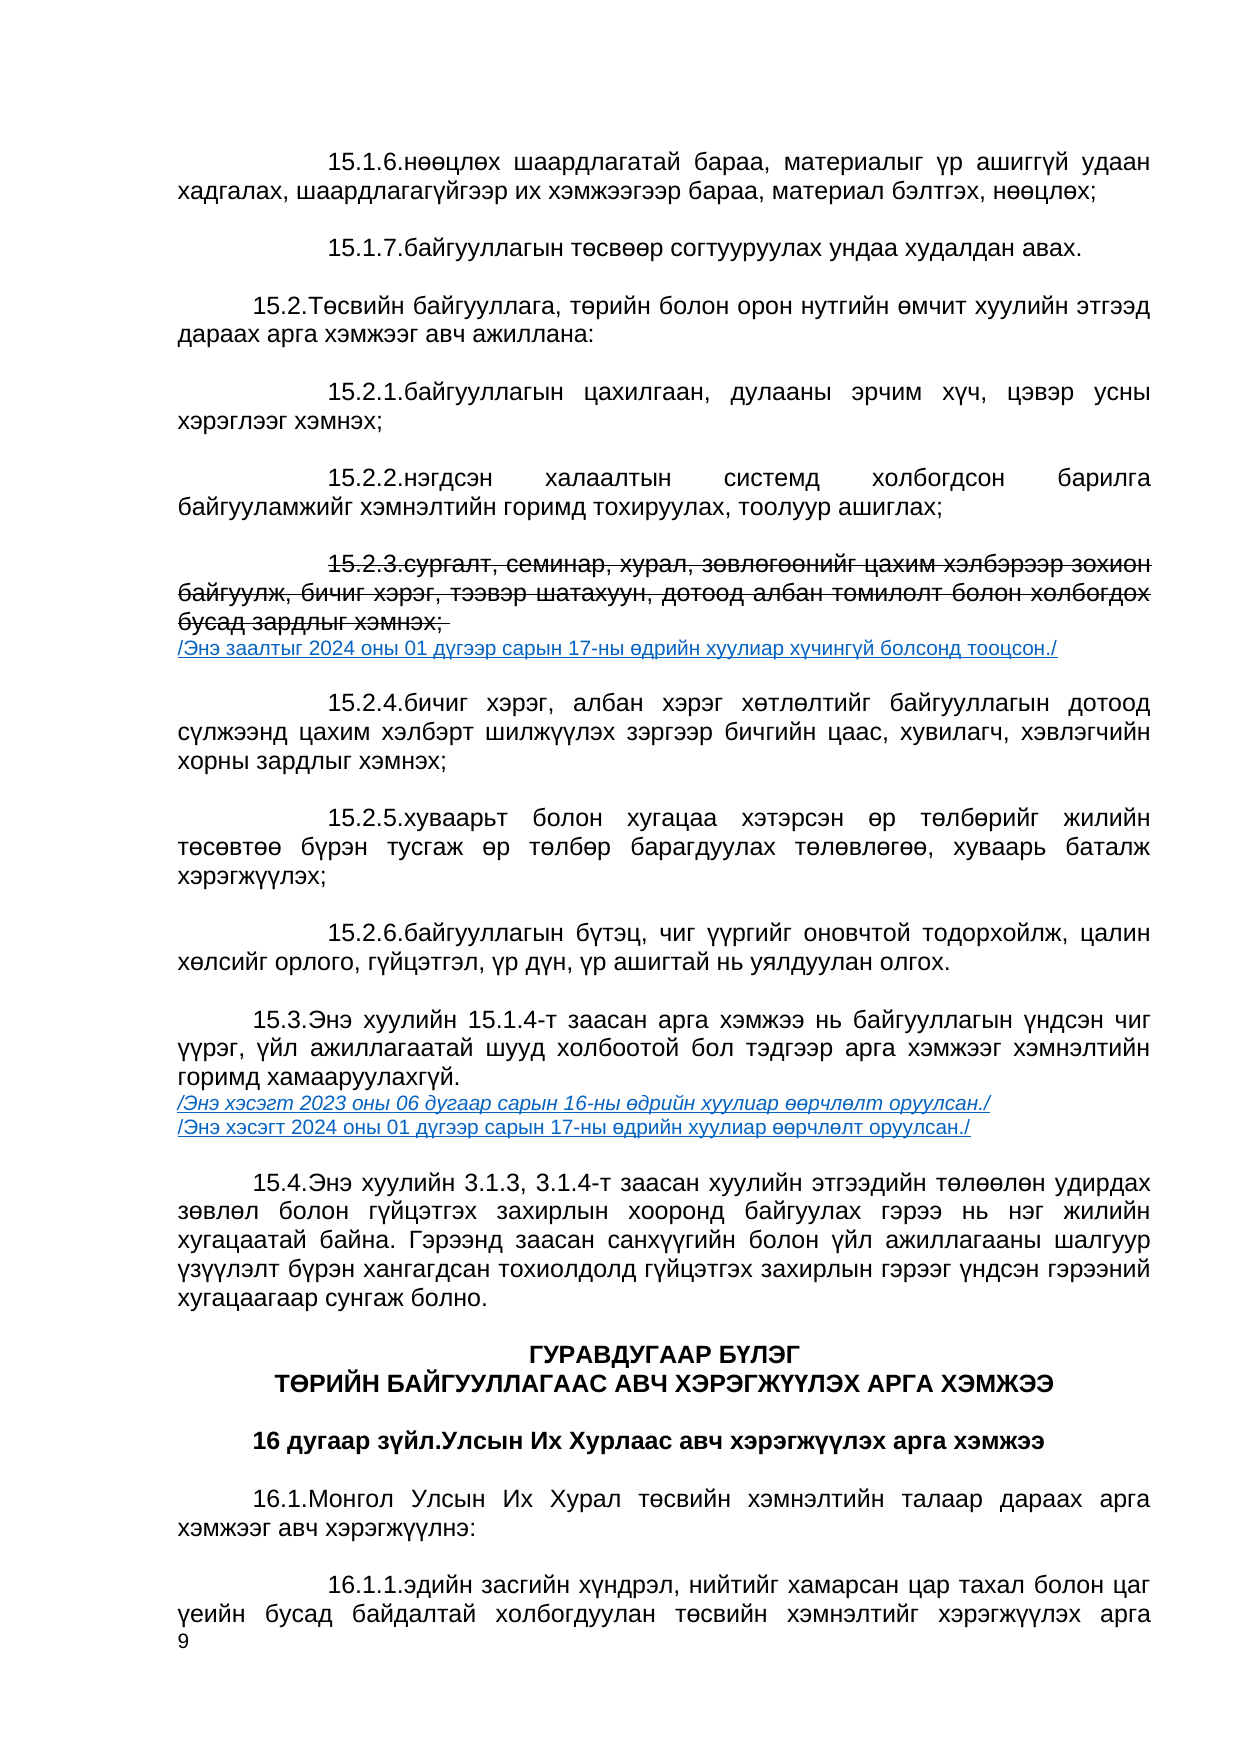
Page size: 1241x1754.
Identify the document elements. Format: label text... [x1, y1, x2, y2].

text 15.2.5.хуваарьт болон хугацаа хэтэрсэн өр төлбөрийг жилийн төсөвтөө бүрэн тусгаж өр төлбөр барагдуулах төлөвлөгөө, хуваарь баталж хэрэгжүүлэх; [177, 803, 1152, 889]
text 15.1.7.байгууллагын төсвөөр согтууруулах ундаа худалдан авах. [177, 233, 1152, 262]
text 15.2.4.бичиг хэрэг, албан хэрэг хөтлөлтийг байгууллагын дотоод сүлжээнд цахим хэлбэрт шилжүүлэх зэргээр бичгийн цаас, хувилагч, хэвлэгчийн хорны зардлыг хэмнэх; [177, 688, 1152, 774]
text /Энэ заалтыг 2024 оны 01 дүгээр сарын 17-ны өдрийн хуулиар хүчингүй болсонд тооцсон./ [177, 636, 1152, 659]
text 15.2.Төсвийн байгууллага, төрийн болон орон нутгийн өмчит хуулийн этгээд дараах арга хэмжээг авч ажиллана: [177, 291, 1152, 348]
text /Энэ хэсэгт 2023 оны 06 дугаар сарын 16-ны өдрийн хуулиар өөрчлөлт оруулсан./ [177, 1091, 1152, 1115]
text 15.2.2.нэгдсэн халаалтын системд холбогдсон барилга байгууламжийг хэмнэлтийн горимд тохируулах, тоолуур ашиглах; [177, 463, 1152, 521]
text 15.1.6.нөөцлөх шаардлагатай бараа, материалыг үр ашиггүй удаан хадгалах, шаардлагагүйгээр их хэмжээгээр бараа, материал бэлтгэх, нөөцлөх; [177, 147, 1152, 204]
text 15.2.3.сургалт, семинар, хурал, зөвлөгөөнийг цахим хэлбэрээр зохион байгуулж, бичиг хэрэг, тээвэр шатахуун, дотоод албан томилолт болон холбогдох бусад зардлыг хэмнэх; [177, 549, 1152, 636]
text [177, 1570, 1152, 1627]
text 15.3.Энэ хуулийн 15.1.4-т заасан арга хэмжээ нь байгууллагын үндсэн чиг үүрэг, үйл ажиллагаатай шууд холбоотой бол тэдгээр арга хэмжээг хэмнэлтийн горимд хамааруулахгүй. [177, 1004, 1152, 1091]
text 16.1.Монгол Улсын Их Хурал төсвийн хэмнэлтийн талаар дараах арга хэмжээг авч хэрэгжүүлнэ: [177, 1484, 1152, 1541]
text 15.4.Энэ хуулийн 3.1.3, 3.1.4-т заасан хуулийн этгээдийн төлөөлөн удирдах зөвлөл болон гүйцэтгэх захирлын хооронд байгуулах гэрээ нь нэг жилийн хугацаатай байна. Гэрээнд заасан санхүүгийн болон үйл ажиллагааны шалгуур үзүүлэлт бүрэн хангагдсан тохиолдолд гүйцэтгэх захирлын гэрээг үндсэн гэрээний хугацаагаар сунгаж болно. [177, 1167, 1152, 1311]
text 16 дугаар зүйл.Улсын Их Хурлаас авч хэрэгжүүлэх арга хэмжээ [177, 1426, 1152, 1455]
text ГУРАВДУГААР БҮЛЭГ ТӨРИЙН БАЙГУУЛЛАГААС АВЧ ХЭРЭГЖҮҮЛЭХ АРГА ХЭМЖЭЭ [177, 1340, 1152, 1397]
text 15.2.1.байгууллагын цахилгаан, дулааны эрчим хүч, цэвэр усны хэрэглээг хэмнэх; [177, 377, 1152, 434]
text 15.2.6.байгууллагын бүтэц, чиг үүргийг оновчтой тодорхойлж, цалин хөлсийг орлого, гүйцэтгэл, үр дүн, үр ашигтай нь уялдуулан олгох. [177, 918, 1152, 976]
text /Энэ хэсэгт 2024 оны 01 дүгээр сарын 17-ны өдрийн хуулиар өөрчлөлт оруулсан./ [177, 1115, 1152, 1139]
